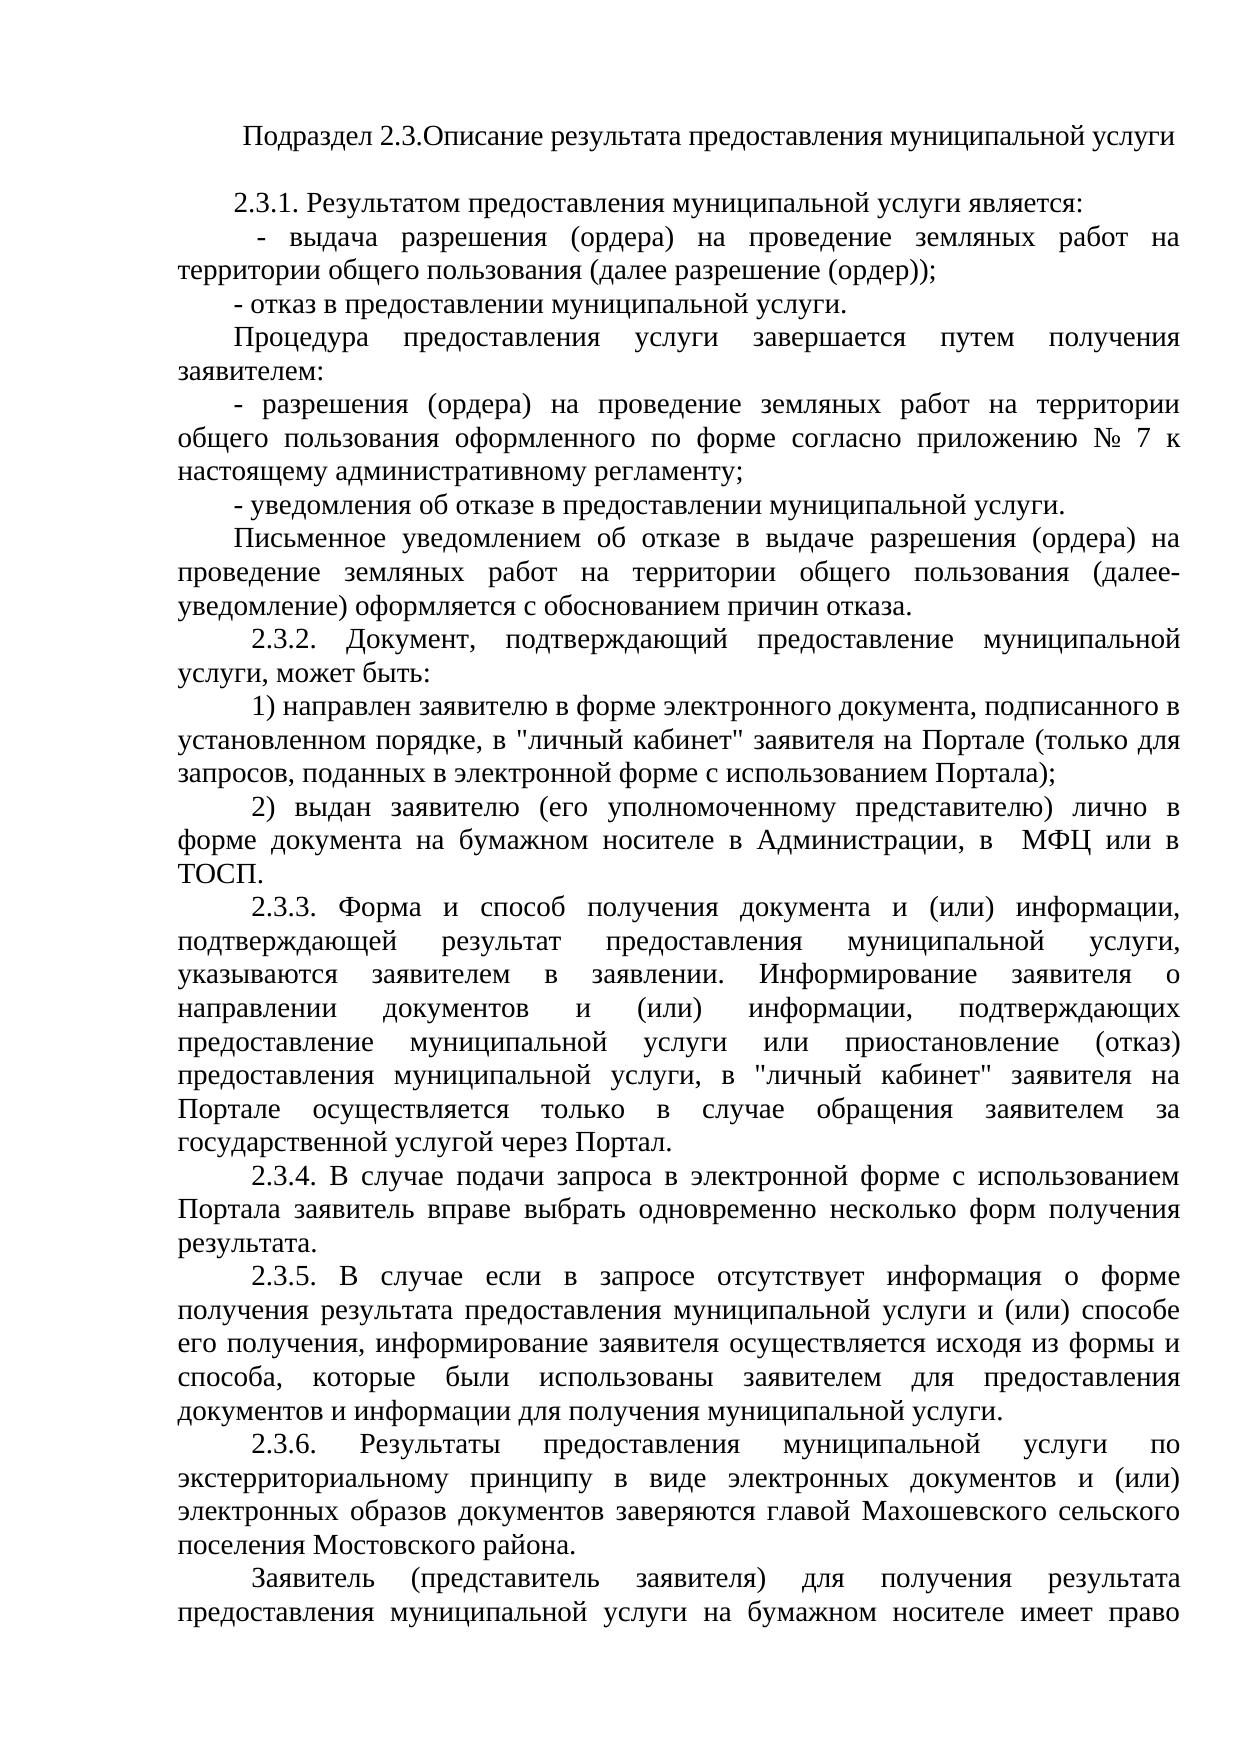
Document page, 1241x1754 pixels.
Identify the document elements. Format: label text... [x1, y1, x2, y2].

text 2.3.5. В случае если в запросе отсутствует информация о форме получения результата предоставления муниципальной услуги и (или) способе его получения, информирование заявителя осуществляется исходя из формы и способа, которые были использованы заявителем для предоставления документов и информации для получения муниципальной услуги. [177, 1258, 1181, 1426]
text 2) выдан заявителю (его уполномоченному представителю) лично в форме документа на бумажном носителе в Администрации, в МФЦ или в ТОСП. [177, 789, 1181, 889]
text - разрешения (ордера) на проведение земляных работ на территории общего пользования оформленного по форме согласно приложению № 7 к настоящему административному регламенту; [177, 386, 1181, 487]
text 2.3.6. Результаты предоставления муниципальной услуги по экстерриториальному принципу в виде электронных документов и (или) электронных образов документов заверяются главой Махошевского сельского поселения Мостовского района. [177, 1426, 1181, 1560]
text 1) направлен заявителю в форме электронного документа, подписанного в установленном порядке, в "личный кабинет" заявителя на Портале (только для запросов, поданных в электронной форме с использованием Портала); [177, 688, 1181, 789]
text Подраздел 2.3.Описание результата предоставления муниципальной услуги [177, 118, 1181, 152]
text 2.3.2. Документ, подтверждающий предоставление муниципальной услуги, может быть: [177, 621, 1181, 688]
text - уведомления об отказе в предоставлении муниципальной услуги. [177, 487, 1181, 521]
text - отказ в предоставлении муниципальной услуги. [177, 286, 1181, 319]
text 2.3.1. Результатом предоставления муниципальной услуги является: [177, 185, 1181, 219]
text Процедура предоставления услуги завершается путем получения заявителем: [177, 319, 1181, 386]
text 2.3.3. Форма и способ получения документа и (или) информации, подтверждающей результат предоставления муниципальной услуги, указываются заявителем в заявлении. Информирование заявителя о направлении документов и (или) информации, подтверждающих предоставление муниципальной услуги или приостановление (отказ) предоставления муниципальной услуги, в "личный кабинет" заявителя на Портале осуществляется только в случае обращения заявителем за государственной услугой через Портал. [177, 889, 1181, 1158]
text 2.3.4. В случае подачи запроса в электронной форме с использованием Портала заявитель вправе выбрать одновременно несколько форм получения результата. [177, 1158, 1181, 1258]
text Письменное уведомлением об отказе в выдаче разрешения (ордера) на проведение земляных работ на территории общего пользования (далее-уведомление) оформляется с обоснованием причин отказа. [177, 521, 1181, 621]
text - выдача разрешения (ордера) на проведение земляных работ на территории общего пользования (далее разрешение (ордер)); [177, 219, 1181, 286]
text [177, 1560, 1181, 1627]
